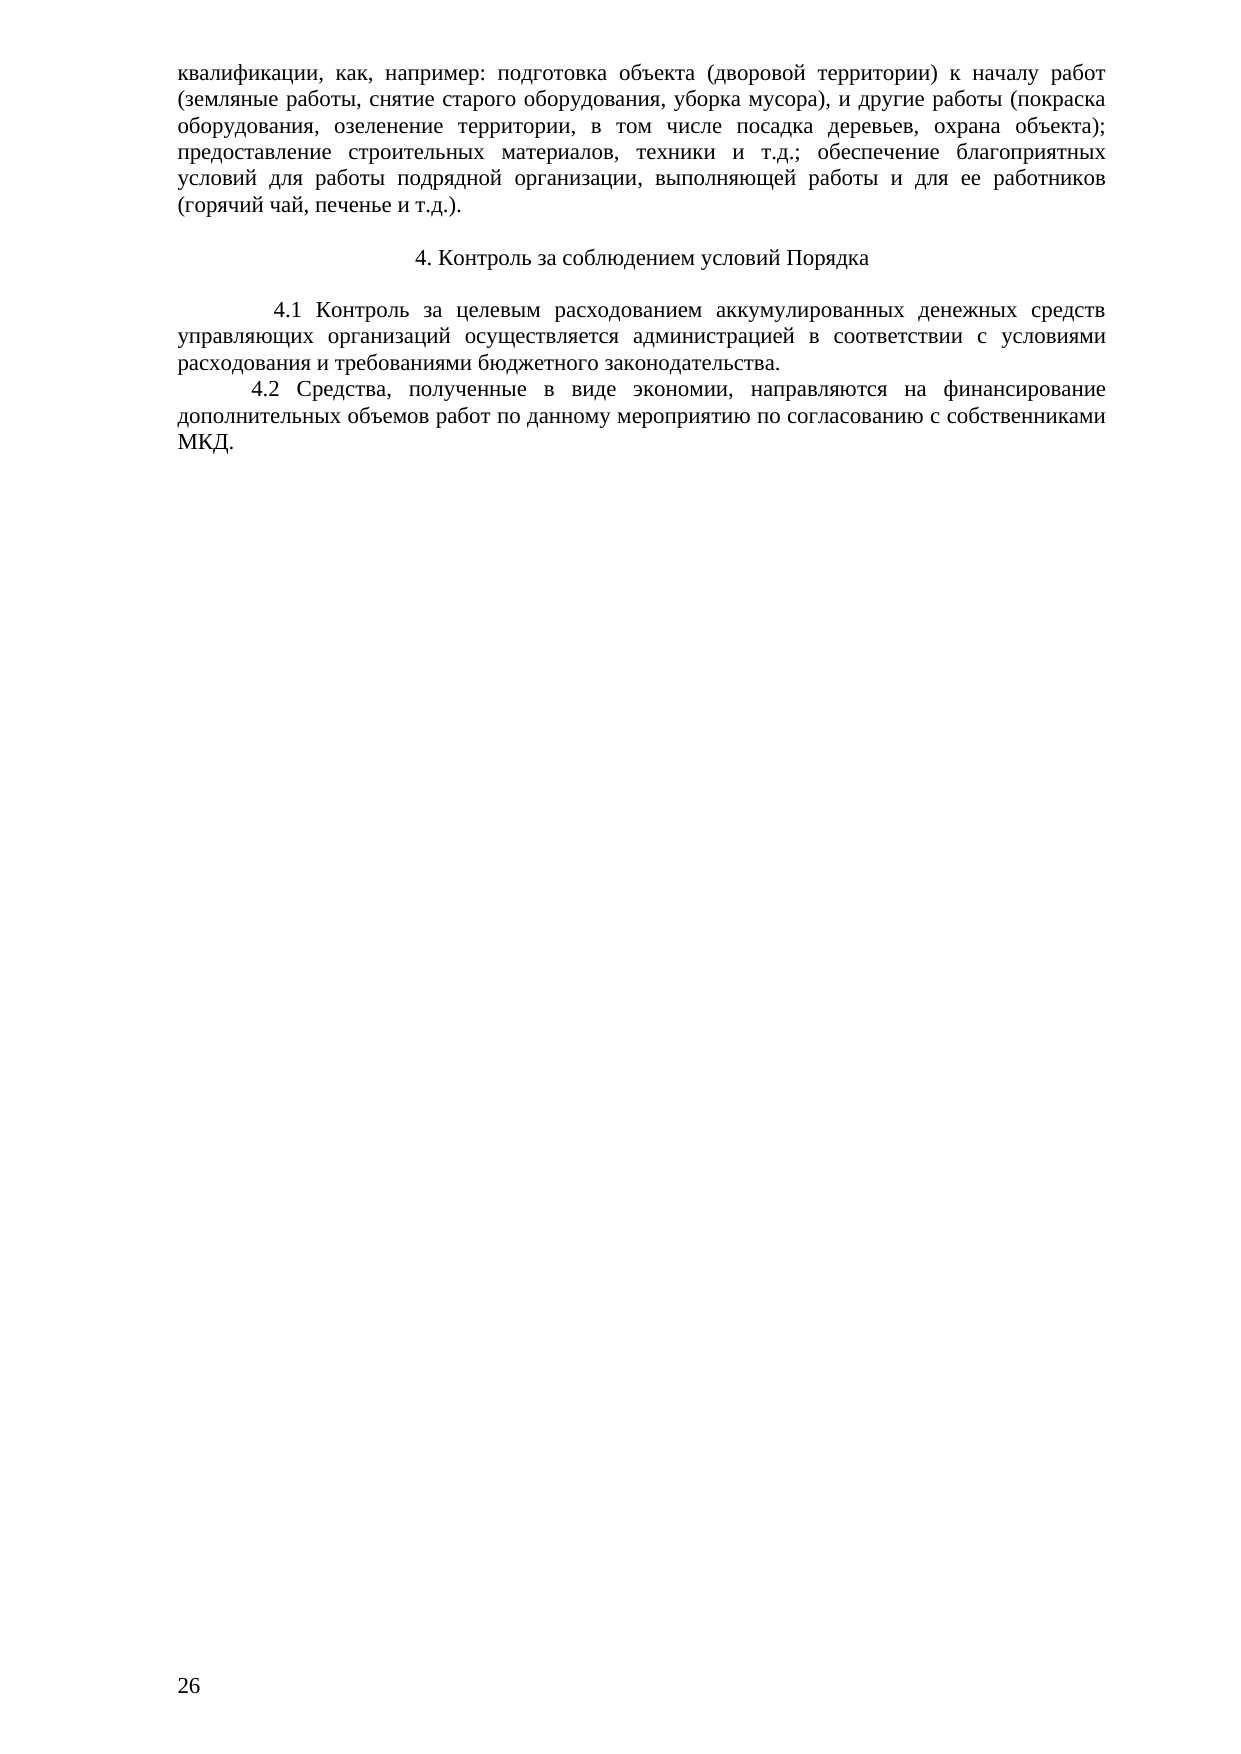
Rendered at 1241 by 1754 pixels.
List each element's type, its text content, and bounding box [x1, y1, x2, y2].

text 4.2 Средства, полученные в виде экономии, направляются на финансирование дополнительных объемов работ по данному мероприятию по согласованию с собственниками МКД. [177, 375, 1107, 454]
text 4.1 Контроль за целевым расходованием аккумулированных денежных средств управляющих организаций осуществляется администрацией в соответствии с условиями расходования и требованиями бюджетного законодательства. [177, 296, 1107, 375]
text 4. Контроль за соблюдением условий Порядка [177, 243, 1107, 270]
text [177, 59, 1107, 217]
